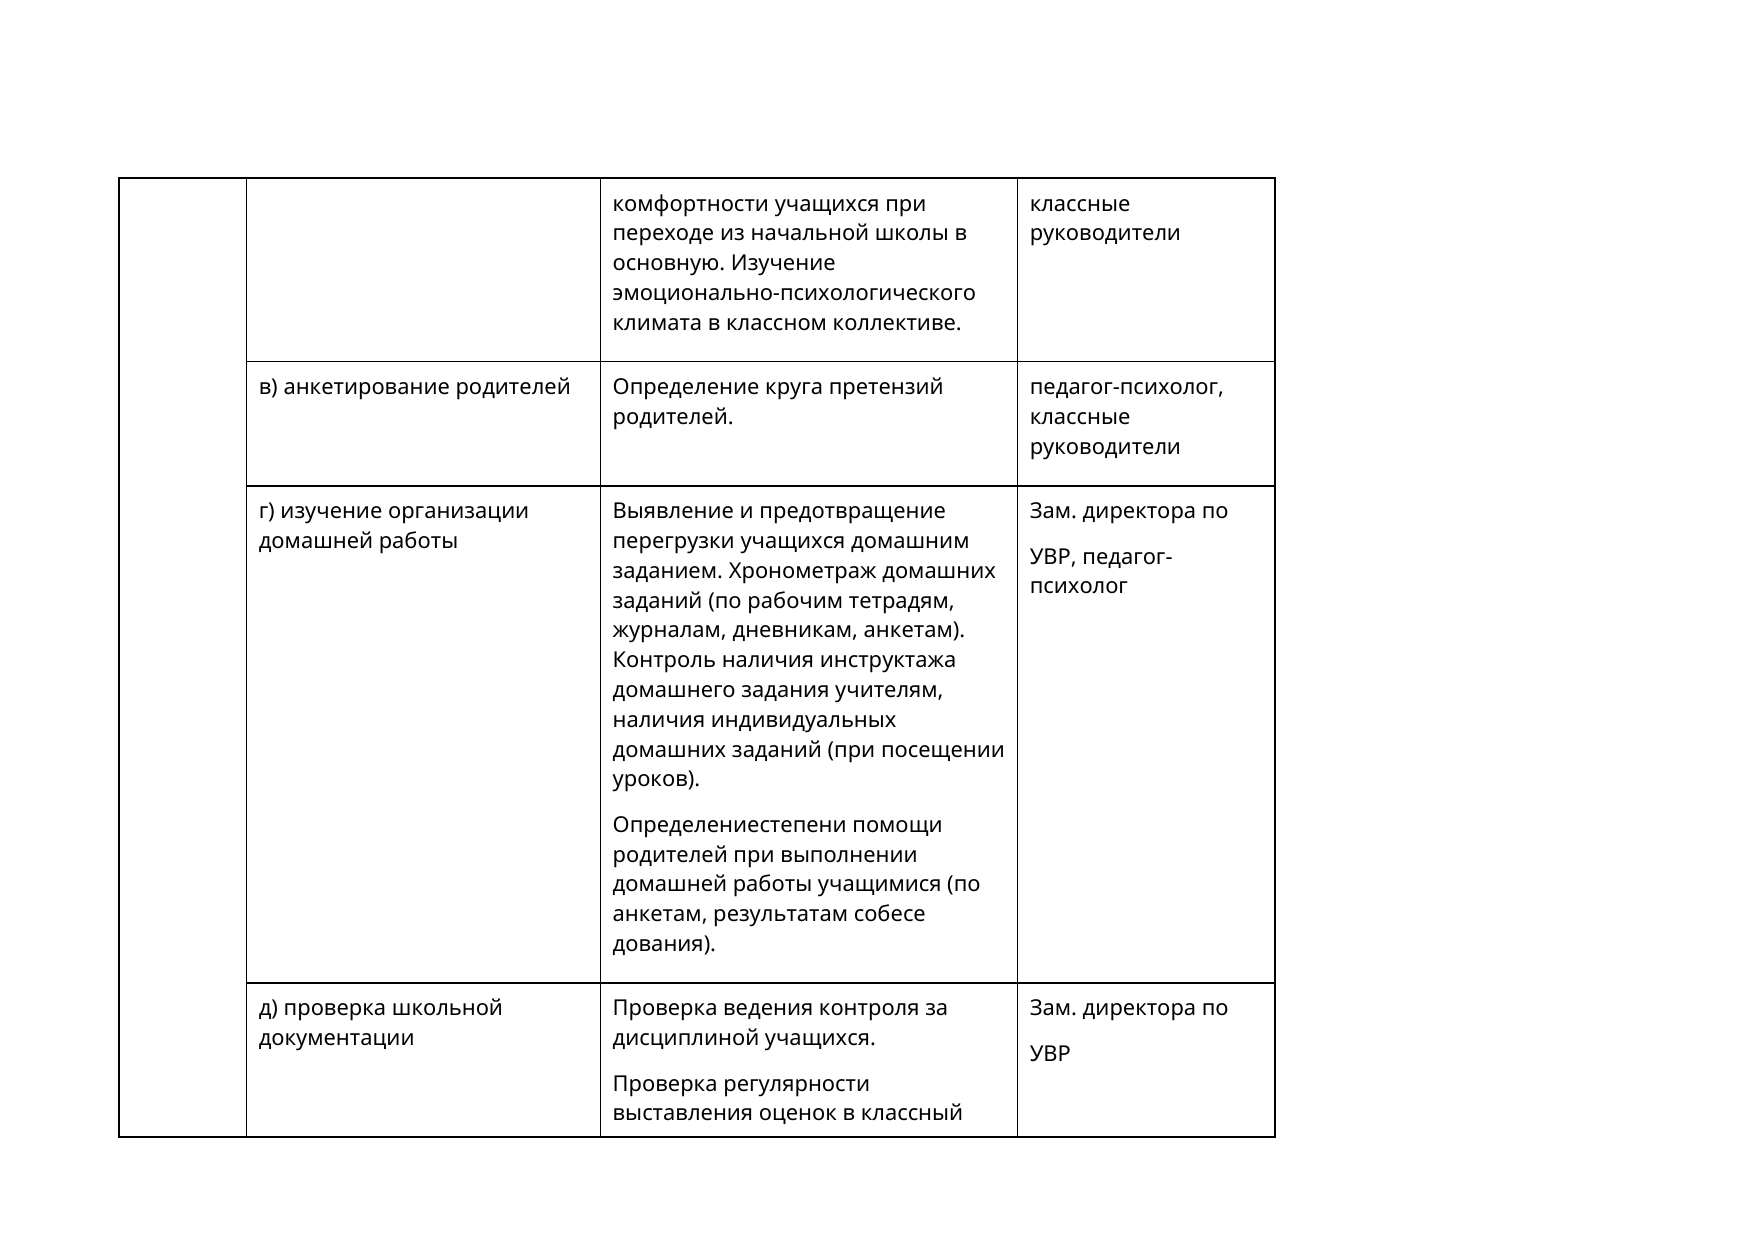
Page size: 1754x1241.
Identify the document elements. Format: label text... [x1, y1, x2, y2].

table_cell Выявление и предотвращение перегрузки учащихся домашним заданием. Хронометраж домашних заданий (по рабочим тетрадям, журналам, дневникам, анкетам). Контроль наличия инструктажа домашнего задания учителям, наличия индивидуальных домашних заданий (при посещении уроков). Определениестепени помощи родителей при выполнении домашней работы учащимися (по анкетам, результатам собесе​дования). [601, 487, 1017, 982]
table_cell г) изучение организации домашней работы [247, 487, 600, 982]
table_cell педагог-психолог, классные руководители [1018, 362, 1274, 485]
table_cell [601, 984, 1017, 1136]
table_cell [1018, 984, 1274, 1136]
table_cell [247, 179, 600, 361]
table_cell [1018, 179, 1274, 361]
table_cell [247, 984, 600, 1136]
table_cell в) анкетирование родителей [247, 362, 600, 485]
table_cell Определение круга претензий родителей. [601, 362, 1017, 485]
table_cell Зам. директора по УВР, педагог-психолог [1018, 487, 1274, 982]
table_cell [601, 179, 1017, 361]
